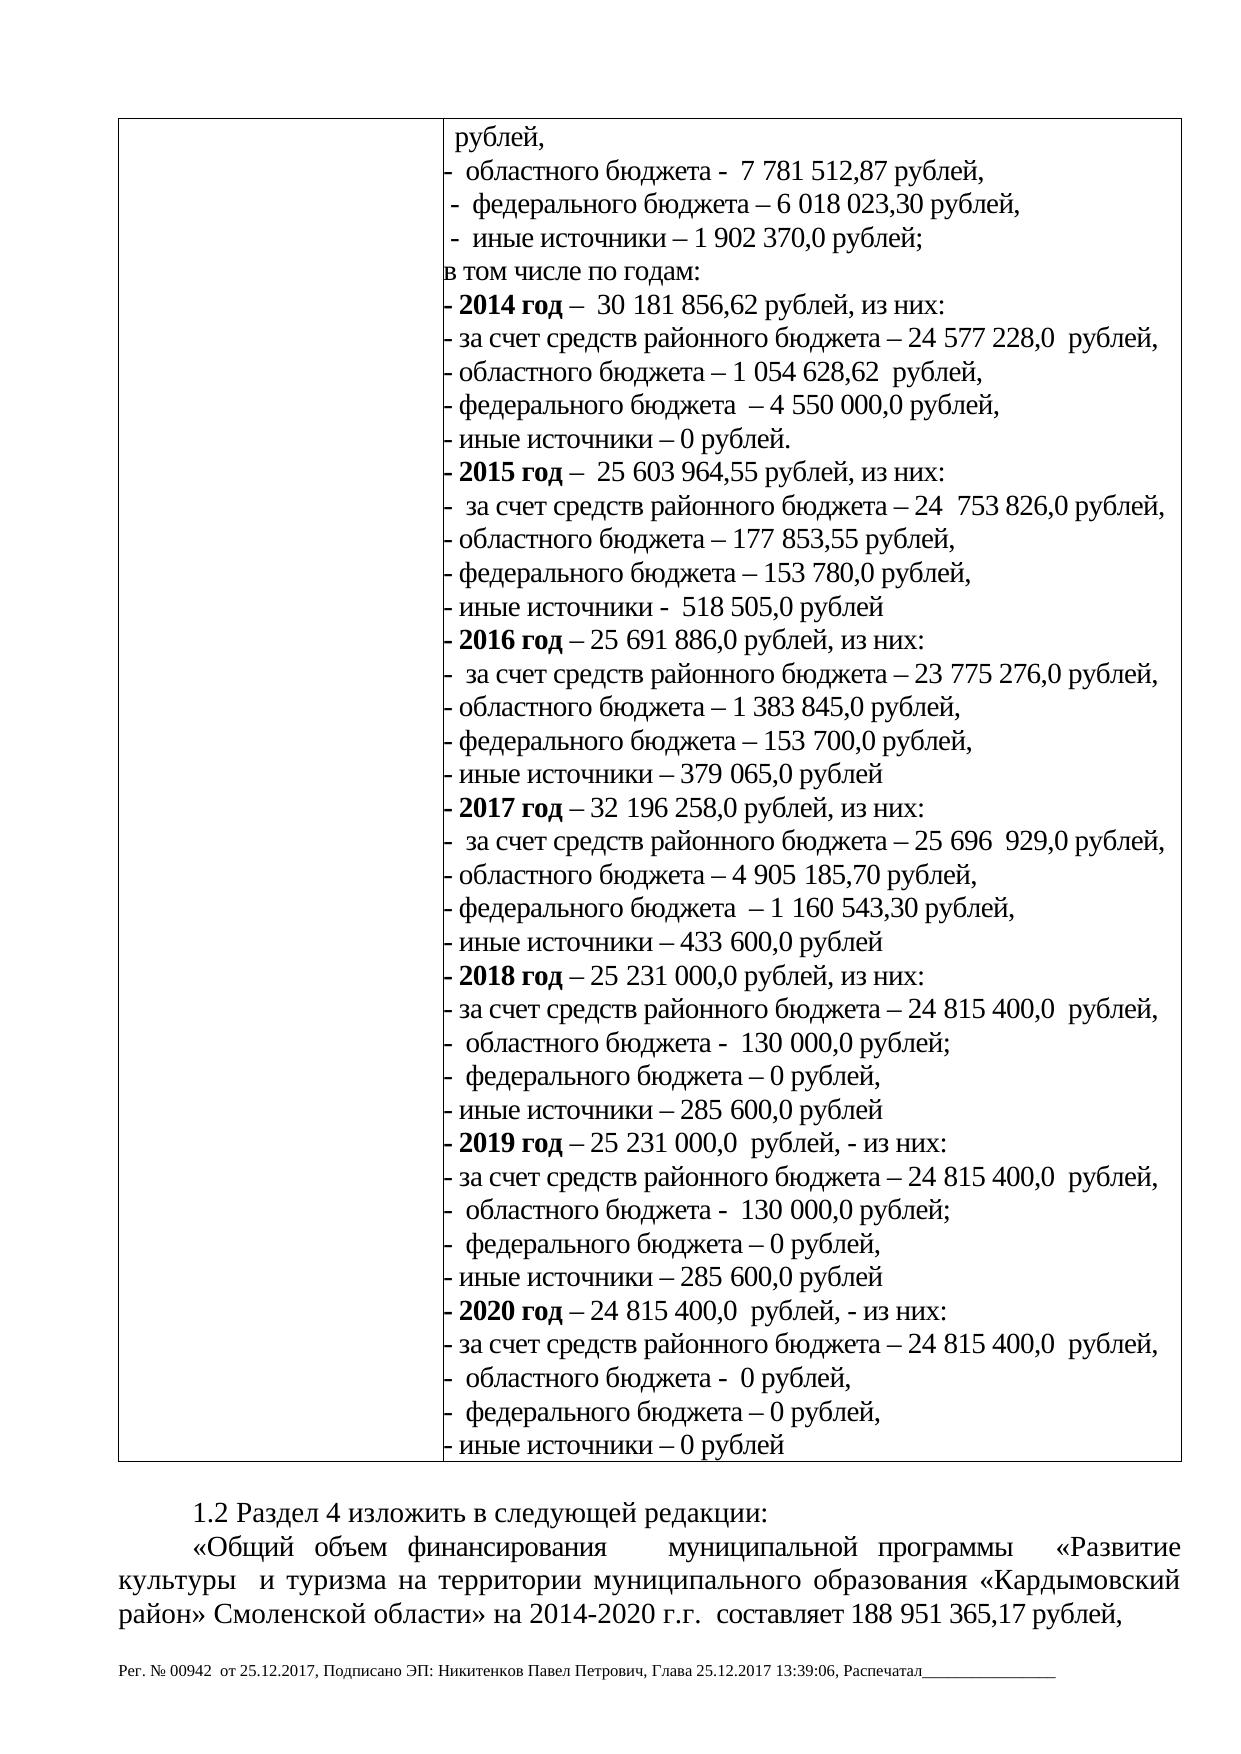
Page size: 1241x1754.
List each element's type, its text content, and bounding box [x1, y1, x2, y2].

text «Общий объем финансирования муниципальной программы «Развитие культуры и туризма на территории муниципального образования «Кардымовский район» Смоленской области» на 2014-2020 г.г. составляет 188 951 365,17 рублей, [118, 1529, 1181, 1629]
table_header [119, 119, 443, 1461]
text 1.2 Раздел 4 изложить в следующей редакции: [118, 1495, 1181, 1529]
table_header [444, 119, 1181, 1461]
